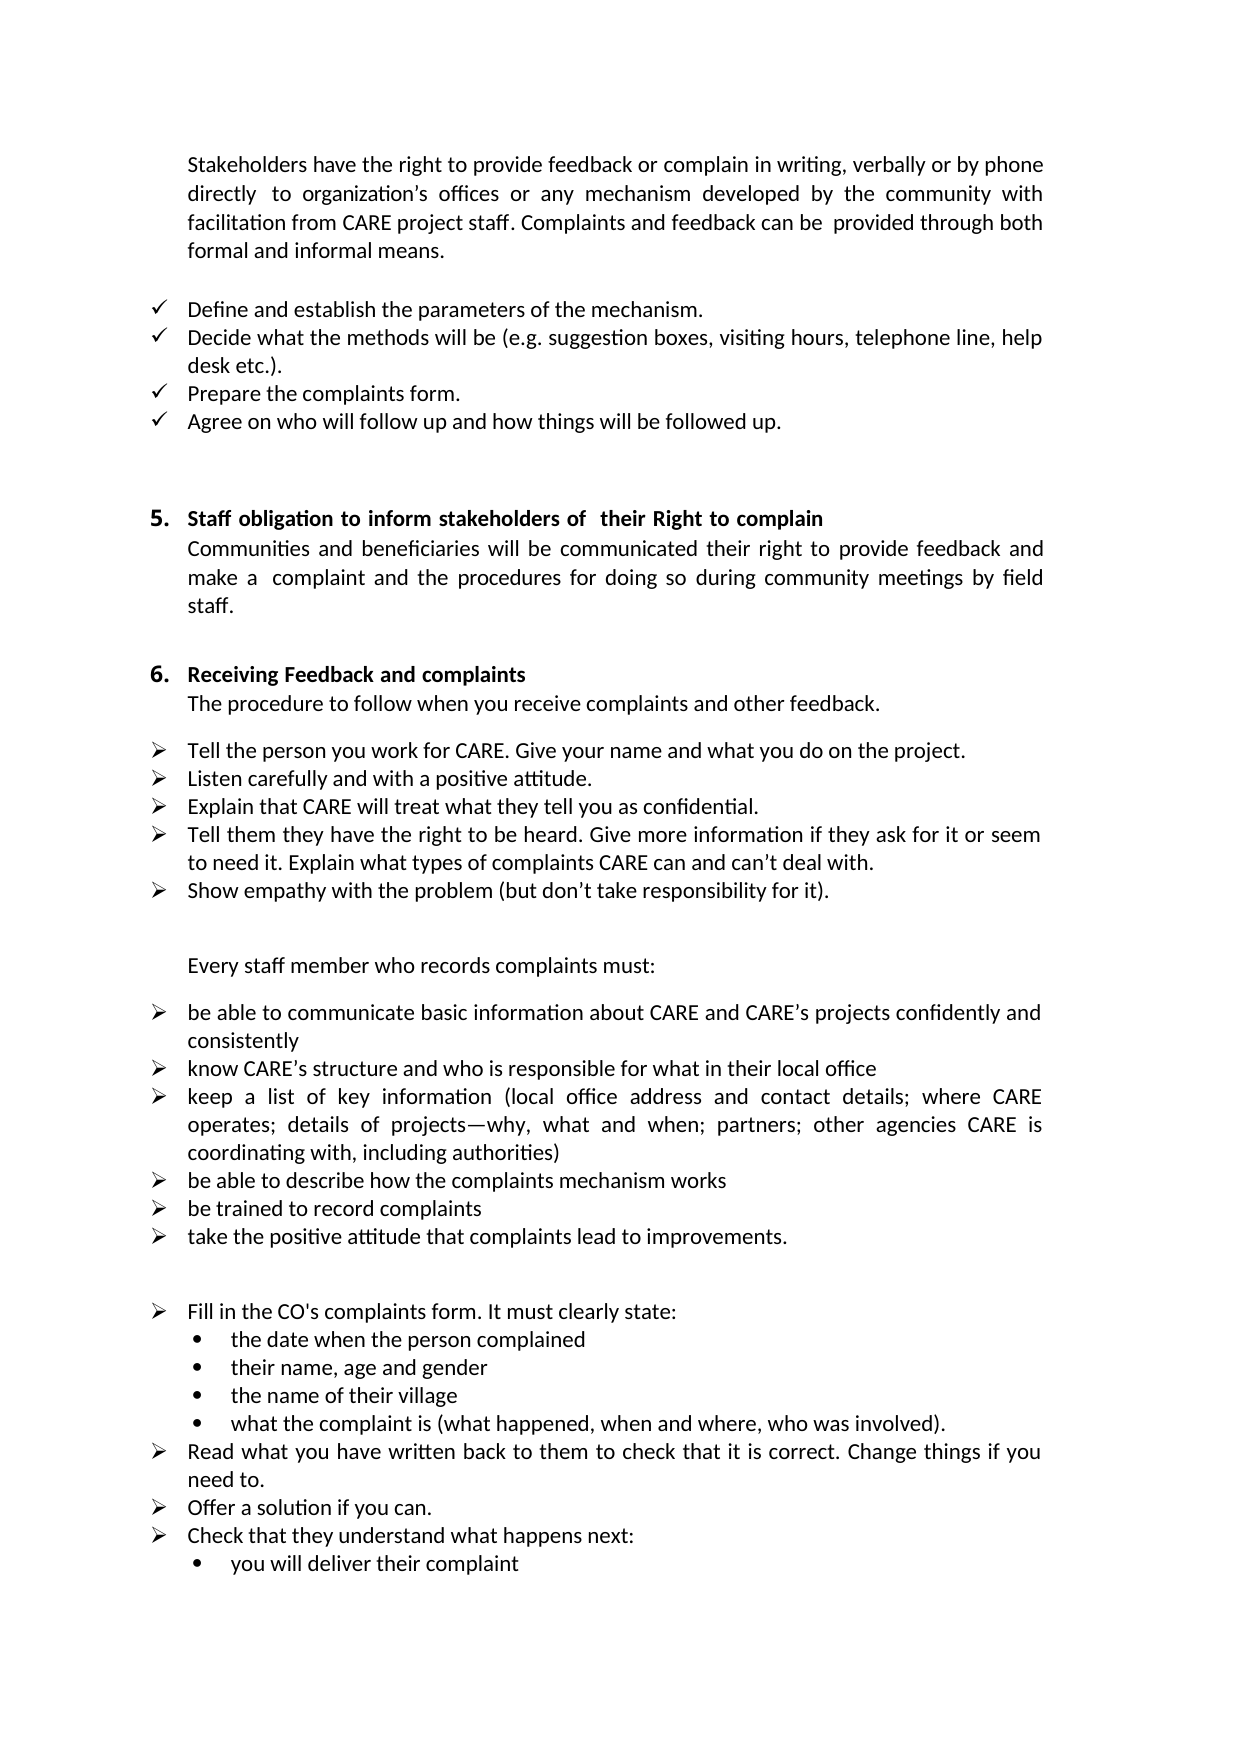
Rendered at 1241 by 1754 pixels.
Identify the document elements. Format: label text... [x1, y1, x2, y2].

list Read what you have written back to them to check that it is correct. Change things if you need to. [150, 1437, 1044, 1493]
list know CARE’s structure and who is responsible for what in their local office [150, 1054, 1044, 1082]
list Check that they understand what happens next: [150, 1521, 1044, 1549]
list be able to describe how the complaints mechanism works [150, 1166, 1044, 1194]
text Stakeholders have the right to provide feedback or complain in writing, verbally or by phone directly to organization’s offices or any mechanism developed by the community with facilitation from CARE project staff. Complaints and feedback can be provided through both formal and informal means. [187, 150, 1044, 264]
list Show empathy with the problem (but don’t take responsibility for it). [150, 876, 1044, 904]
text The procedure to follow when you receive complaints and other feedback. [187, 689, 1044, 717]
text Communities and beneficiaries will be communicated their right to provide feedback and make a complaint and the procedures for doing so during community meetings by field staff. [187, 534, 1044, 620]
list the name of their village [193, 1381, 1044, 1409]
list Define and establish the parameters of the mechanism. [150, 295, 1044, 323]
list the date when the person complained [193, 1325, 1044, 1353]
list Receiving Feedback and complaints [150, 658, 1044, 689]
list be able to communicate basic information about CARE and CARE’s projects confidently and consistently [150, 998, 1044, 1054]
list Tell the person you work for CARE. Give your name and what you do on the project. [150, 736, 1044, 764]
list Tell them they have the right to be heard. Give more information if they ask for it or seem to need it. Explain what types of complaints CARE can and can’t deal with. [150, 820, 1044, 876]
list Fill in the CO's complaints form. It must clearly state: [150, 1297, 1044, 1325]
list be trained to record complaints [150, 1194, 1044, 1222]
list Agree on who will follow up and how things will be followed up. [150, 407, 1044, 435]
list what the complaint is (what happened, when and where, who was involved). [193, 1409, 1044, 1437]
list you will deliver their complaint [193, 1549, 1044, 1577]
text Every staff member who records complaints must: [187, 951, 1044, 979]
list Staff obligation to inform stakeholders of their Right to complain [150, 502, 1044, 533]
list Prepare the complaints form. [150, 379, 1044, 407]
list keep a list of key information (local office address and contact details; where CARE operates; details of projects—why, what and when; partners; other agencies CARE is coordinating with, including authorities) [150, 1082, 1044, 1166]
list Listen carefully and with a positive attitude. [150, 764, 1044, 792]
list Decide what the methods will be (e.g. suggestion boxes, visiting hours, telephone line, help desk etc.). [150, 323, 1044, 379]
list take the positive attitude that complaints lead to improvements. [150, 1222, 1044, 1250]
list Offer a solution if you can. [150, 1493, 1044, 1521]
list Explain that CARE will treat what they tell you as confidential. [150, 792, 1044, 820]
list their name, age and gender [193, 1353, 1044, 1381]
